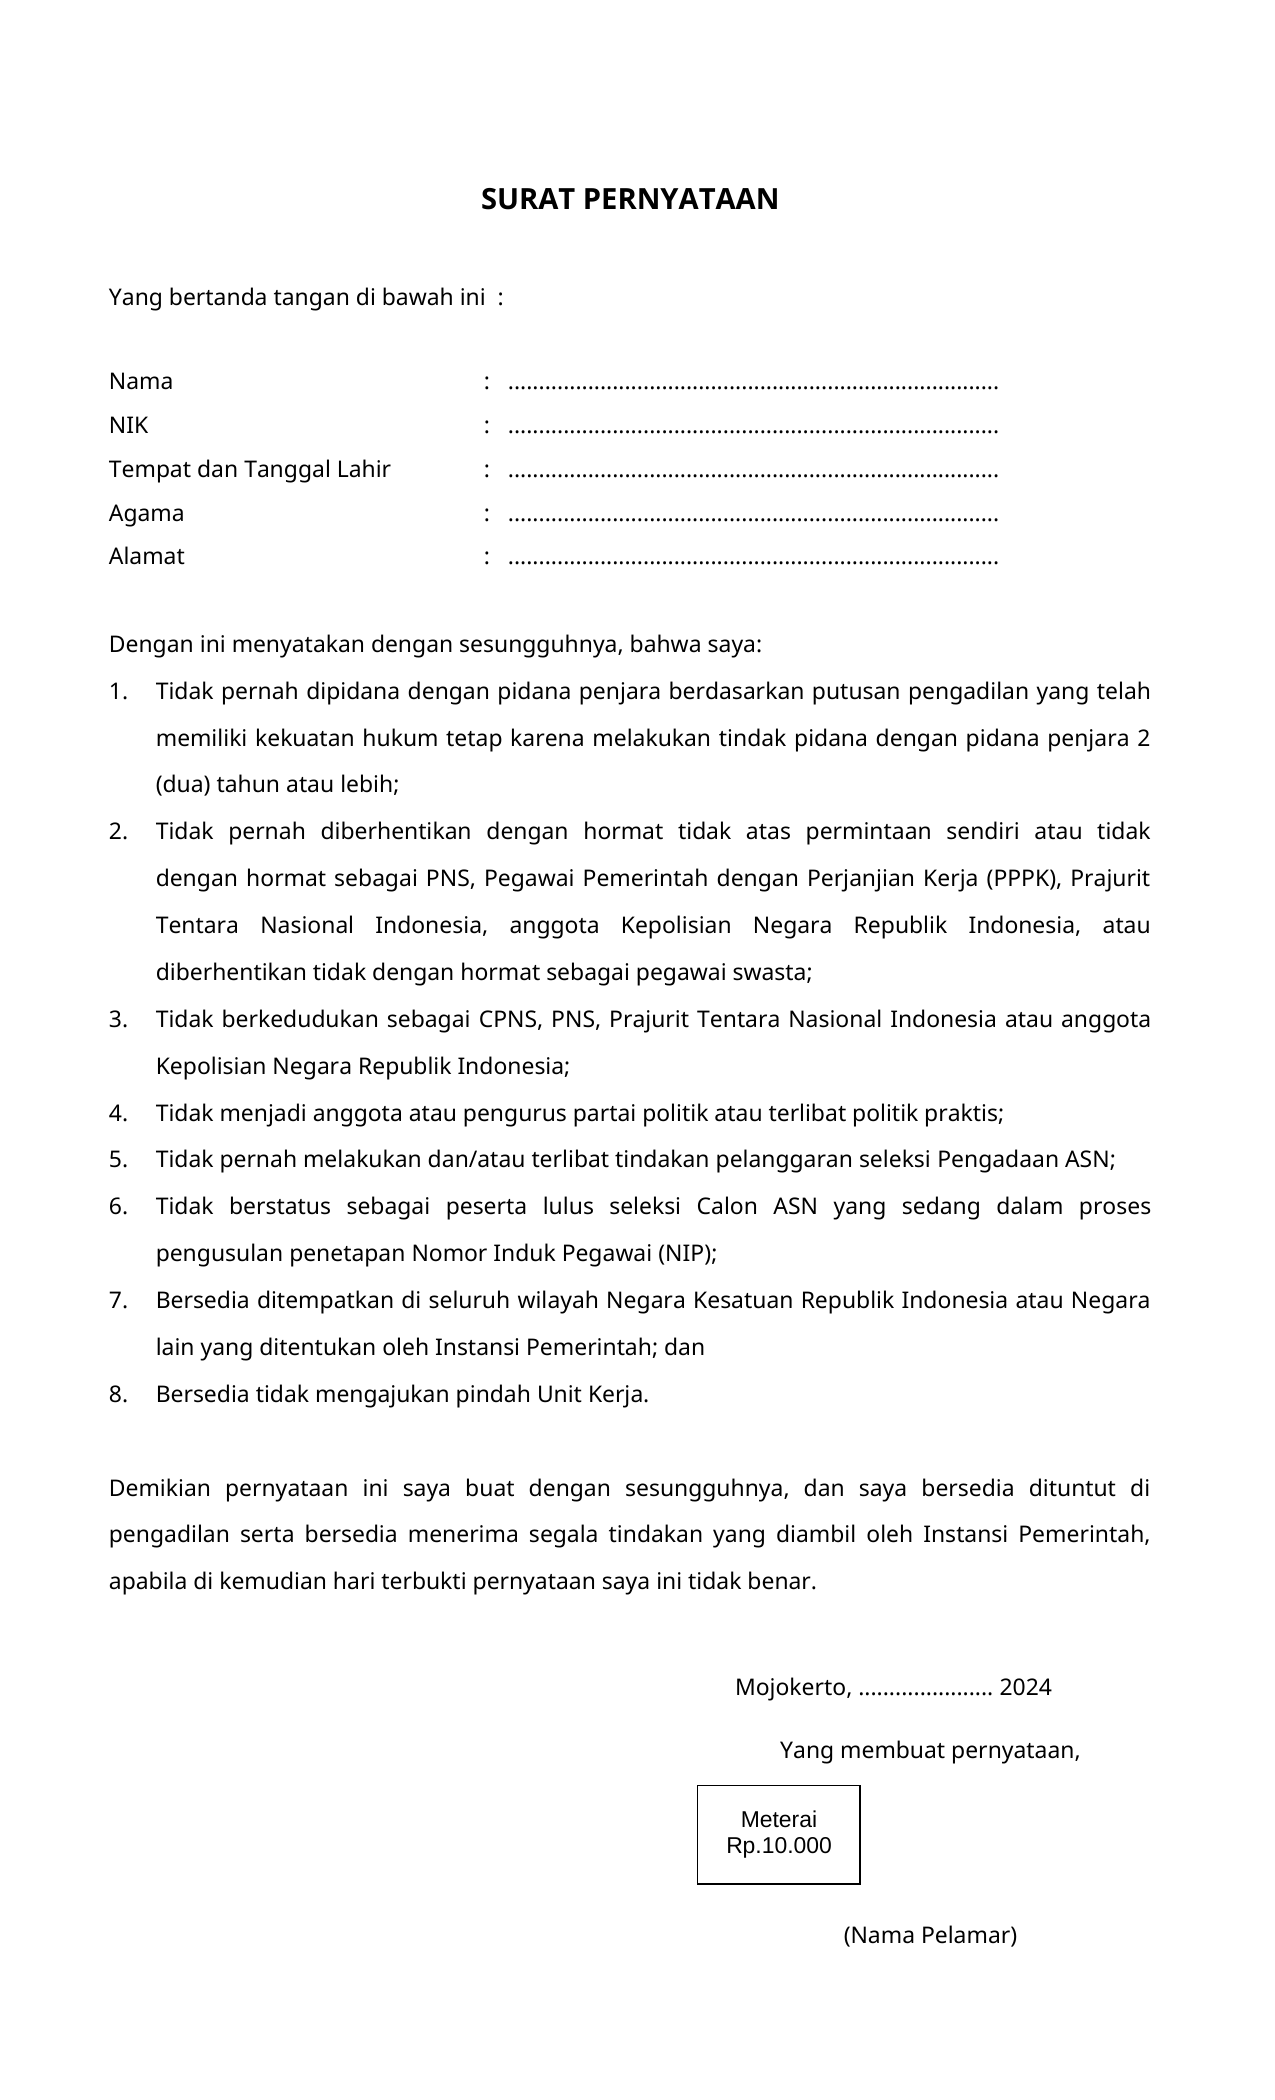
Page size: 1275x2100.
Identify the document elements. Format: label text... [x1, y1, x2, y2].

text Nama : ................................................................................ [109, 365, 1152, 396]
text Demikian pernyataan ini saya buat dengan sesungguhnya, dan saya bersedia dituntut di pengadilan serta bersedia menerima segala tindakan yang diambil oleh Instansi Pemerintah, apabila di kemudian hari terbukti pernyataan saya ini tidak benar. [109, 1471, 1152, 1596]
text Agama : ................................................................................ [109, 496, 1152, 528]
text 4. Tidak menjadi anggota atau pengurus partai politik atau terlibat politik praktis; [109, 1096, 1152, 1128]
text SURAT PERNYATAAN [109, 179, 1152, 218]
text 8. Bersedia tidak mengajukan pindah Unit Kerja. [109, 1378, 1152, 1409]
text 3. Tidak berkedudukan sebagai CPNS, PNS, Prajurit Tentara Nasional Indonesia atau anggota Kepolisian Negara Republik Indonesia; [109, 1003, 1152, 1081]
text 6. Tidak berstatus sebagai peserta lulus seleksi Calon ASN yang sedang dalam proses pengusulan penetapan Nomor Induk Pegawai (NIP); [109, 1190, 1152, 1268]
text Alamat : ................................................................................ [109, 540, 1152, 571]
text 7. Bersedia ditempatkan di seluruh wilayah Negara Kesatuan Republik Indonesia atau Negara lain yang ditentukan oleh Instansi Pemerintah; dan [109, 1284, 1152, 1362]
text 2. Tidak pernah diberhentikan dengan hormat tidak atas permintaan sendiri atau tidak dengan hormat sebagai PNS, Pegawai Pemerintah dengan Perjanjian Kerja (PPPK), Prajurit Tentara Nasional Indonesia, anggota Kepolisian Negara Republik Indonesia, atau diberhentikan tidak dengan hormat sebagai pegawai swasta; [109, 815, 1152, 987]
text Yang bertanda tangan di bawah ini : [109, 281, 1152, 312]
text Yang membuat pernyataan, [709, 1734, 1152, 1765]
text Dengan ini menyatakan dengan sesungguhnya, bahwa saya: [109, 628, 1152, 659]
text 5. Tidak pernah melakukan dan/atau terlibat tindakan pelanggaran seleksi Pengadaan ASN; [109, 1143, 1152, 1174]
text Tempat dan Tanggal Lahir : ................................................................................ [109, 453, 1152, 484]
text 1. Tidak pernah dipidana dengan pidana penjara berdasarkan putusan pengadilan yang telah memiliki kekuatan hukum tetap karena melakukan tindak pidana dengan pidana penjara 2 (dua) tahun atau lebih; [109, 674, 1152, 799]
text (Nama Pelamar) [709, 1918, 1152, 1950]
text Mojokerto, ...................... 2024 [559, 1671, 1152, 1703]
text NIK : ................................................................................ [109, 409, 1152, 440]
